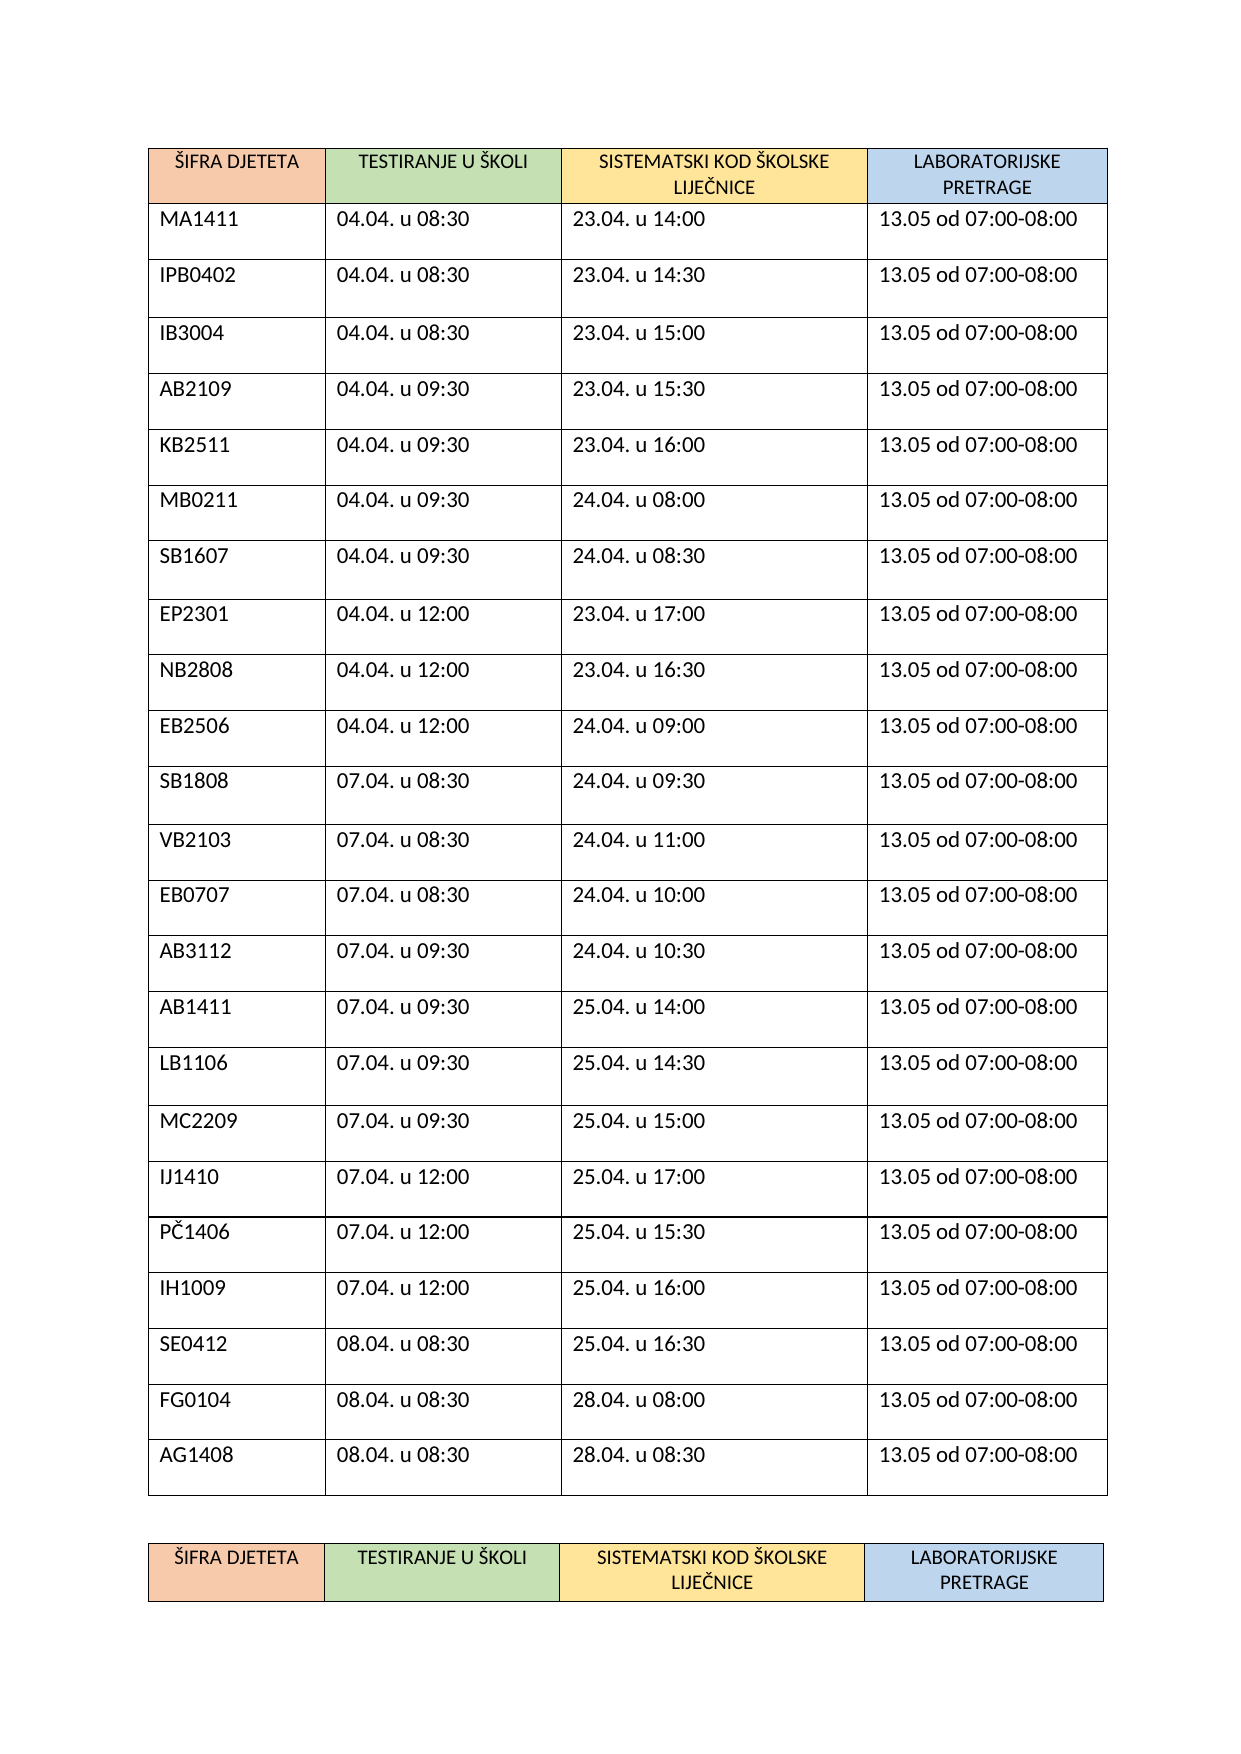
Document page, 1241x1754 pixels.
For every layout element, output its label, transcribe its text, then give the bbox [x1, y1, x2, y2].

table_cell 07.04. u 08:30 [326, 825, 561, 879]
table_cell 04.04. u 12:00 [326, 655, 561, 710]
table_header TESTIRANJE U ŠKOLI [326, 149, 561, 203]
table_cell 13.05 od 07:00-08:00 [868, 486, 1107, 540]
table_cell 13.05 od 07:00-08:00 [868, 992, 1107, 1047]
table_cell 13.05 od 07:00-08:00 [868, 204, 1107, 259]
table_cell 25.04. u 15:30 [562, 1218, 867, 1272]
table_cell IB3004 [149, 318, 325, 373]
table_cell IPB0402 [149, 260, 325, 317]
table_cell MC2209 [149, 1106, 325, 1161]
table_header SISTEMATSKI KOD ŠKOLSKE LIJEČNICE [562, 149, 867, 203]
table_cell 13.05 od 07:00-08:00 [868, 1385, 1107, 1439]
table_cell AG1408 [149, 1440, 325, 1495]
table_cell 13.05 od 07:00-08:00 [868, 1106, 1107, 1161]
table_cell MB0211 [149, 486, 325, 540]
table_cell 13.05 od 07:00-08:00 [868, 1273, 1107, 1328]
table_cell 07.04. u 12:00 [326, 1218, 561, 1272]
table_cell AB2109 [149, 374, 325, 429]
table_cell 13.05 od 07:00-08:00 [868, 1218, 1107, 1272]
table_cell 13.05 od 07:00-08:00 [868, 655, 1107, 710]
table_cell 28.04. u 08:00 [562, 1385, 867, 1439]
table_cell 25.04. u 14:30 [562, 1048, 867, 1105]
table_cell 13.05 od 07:00-08:00 [868, 1440, 1107, 1495]
table_cell 04.04. u 12:00 [326, 600, 561, 654]
table_cell EP2301 [149, 600, 325, 654]
table_cell 24.04. u 09:00 [562, 711, 867, 766]
table_cell 07.04. u 09:30 [326, 1106, 561, 1161]
table_cell AB3112 [149, 936, 325, 991]
table_header TESTIRANJE U ŠKOLI [325, 1544, 559, 1601]
table_cell MA1411 [149, 204, 325, 259]
table_cell 08.04. u 08:30 [326, 1440, 561, 1495]
table_cell 13.05 od 07:00-08:00 [868, 600, 1107, 654]
table_cell 08.04. u 08:30 [326, 1385, 561, 1439]
table_cell 24.04. u 10:30 [562, 936, 867, 991]
table_cell 23.04. u 15:00 [562, 318, 867, 373]
table_header LABORATORIJSKE PRETRAGE [868, 149, 1107, 203]
table_cell FG0104 [149, 1385, 325, 1439]
table_cell SB1607 [149, 541, 325, 598]
table_cell 13.05 od 07:00-08:00 [868, 260, 1107, 317]
table_cell 04.04. u 08:30 [326, 260, 561, 317]
table_cell 07.04. u 09:30 [326, 992, 561, 1047]
table_cell 23.04. u 14:00 [562, 204, 867, 259]
table_cell 04.04. u 09:30 [326, 430, 561, 484]
table_cell 04.04. u 09:30 [326, 541, 561, 598]
table_cell 13.05 od 07:00-08:00 [868, 825, 1107, 879]
table_cell 25.04. u 15:00 [562, 1106, 867, 1161]
table_cell LB1106 [149, 1048, 325, 1105]
table_cell 07.04. u 08:30 [326, 767, 561, 824]
table_header ŠIFRA DJETETA [149, 149, 325, 203]
table_cell 13.05 od 07:00-08:00 [868, 374, 1107, 429]
table_cell 13.05 od 07:00-08:00 [868, 711, 1107, 766]
table_cell AB1411 [149, 992, 325, 1047]
table_cell 04.04. u 09:30 [326, 486, 561, 540]
table_cell 28.04. u 08:30 [562, 1440, 867, 1495]
table_header ŠIFRA DJETETA [149, 1544, 324, 1601]
table_cell 13.05 od 07:00-08:00 [868, 430, 1107, 484]
table_cell 07.04. u 12:00 [326, 1273, 561, 1328]
table_cell 04.04. u 08:30 [326, 204, 561, 259]
table_cell SB1808 [149, 767, 325, 824]
table_cell 13.05 od 07:00-08:00 [868, 1162, 1107, 1216]
table_cell EB2506 [149, 711, 325, 766]
table_cell 24.04. u 08:00 [562, 486, 867, 540]
table_cell 23.04. u 16:30 [562, 655, 867, 710]
table_cell IH1009 [149, 1273, 325, 1328]
table_cell 04.04. u 09:30 [326, 374, 561, 429]
table_cell 25.04. u 14:00 [562, 992, 867, 1047]
table_cell 25.04. u 17:00 [562, 1162, 867, 1216]
table_cell KB2511 [149, 430, 325, 484]
table_cell SE0412 [149, 1329, 325, 1384]
table_header SISTEMATSKI KOD ŠKOLSKE LIJEČNICE [560, 1544, 864, 1601]
table_header LABORATORIJSKE PRETRAGE [865, 1544, 1103, 1601]
table_cell 24.04. u 09:30 [562, 767, 867, 824]
table_cell 23.04. u 15:30 [562, 374, 867, 429]
table_cell 13.05 od 07:00-08:00 [868, 541, 1107, 598]
table_cell 13.05 od 07:00-08:00 [868, 1329, 1107, 1384]
table_cell 08.04. u 08:30 [326, 1329, 561, 1384]
table_cell EB0707 [149, 881, 325, 935]
table_cell 23.04. u 14:30 [562, 260, 867, 317]
table_cell 24.04. u 11:00 [562, 825, 867, 879]
table_cell 13.05 od 07:00-08:00 [868, 1048, 1107, 1105]
table_cell 24.04. u 08:30 [562, 541, 867, 598]
table_cell 24.04. u 10:00 [562, 881, 867, 935]
table_cell 23.04. u 17:00 [562, 600, 867, 654]
table_cell 04.04. u 08:30 [326, 318, 561, 373]
table_cell 23.04. u 16:00 [562, 430, 867, 484]
table_cell 07.04. u 09:30 [326, 1048, 561, 1105]
table_cell 13.05 od 07:00-08:00 [868, 318, 1107, 373]
table_cell 07.04. u 08:30 [326, 881, 561, 935]
table_cell VB2103 [149, 825, 325, 879]
table_cell IJ1410 [149, 1162, 325, 1216]
table_cell 13.05 od 07:00-08:00 [868, 767, 1107, 824]
table_cell 13.05 od 07:00-08:00 [868, 936, 1107, 991]
table_cell PČ1406 [149, 1218, 325, 1272]
table_cell NB2808 [149, 655, 325, 710]
table_cell 25.04. u 16:30 [562, 1329, 867, 1384]
table_cell 07.04. u 09:30 [326, 936, 561, 991]
table_cell 07.04. u 12:00 [326, 1162, 561, 1216]
table_cell 04.04. u 12:00 [326, 711, 561, 766]
table_cell 13.05 od 07:00-08:00 [868, 881, 1107, 935]
table_cell 25.04. u 16:00 [562, 1273, 867, 1328]
